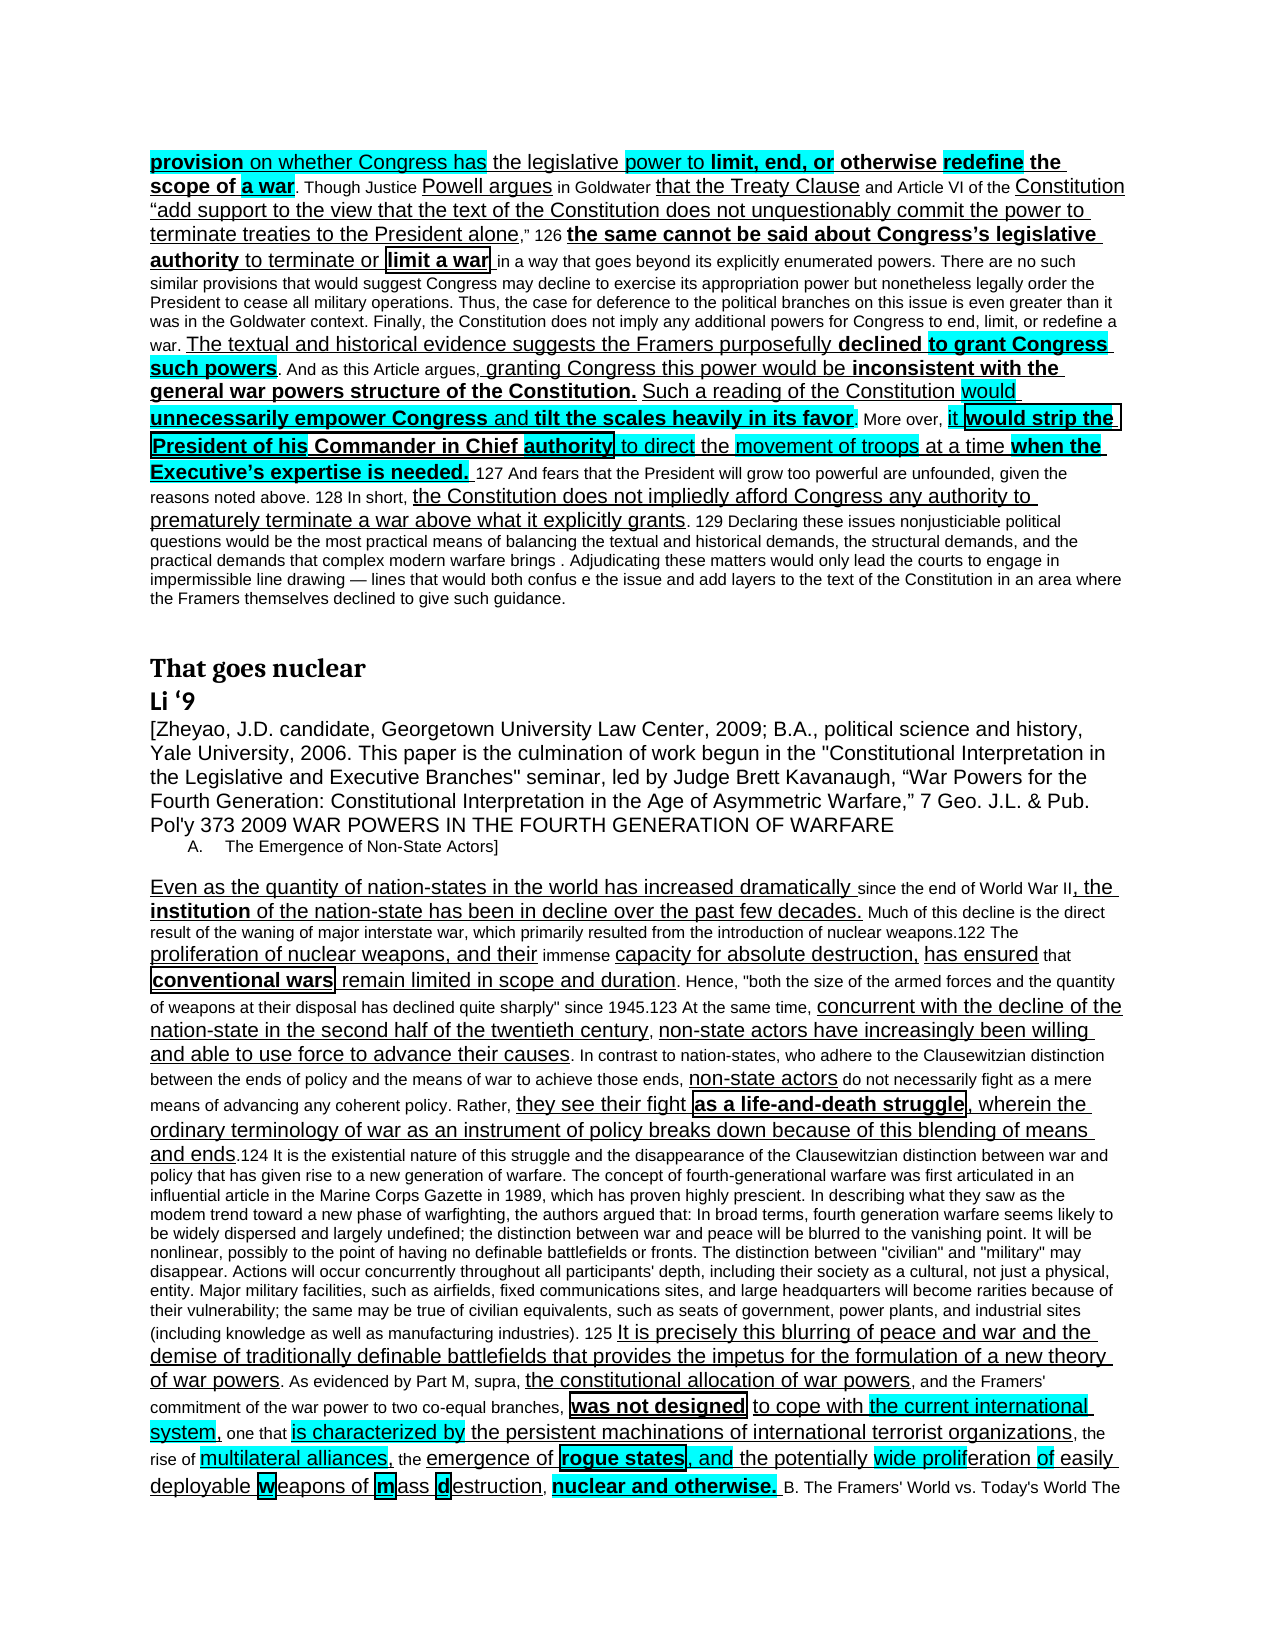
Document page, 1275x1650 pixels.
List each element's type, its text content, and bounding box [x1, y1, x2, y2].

subtitle That goes nuclear [150, 653, 1125, 684]
list The Emergence of Non-State Actors] [187, 837, 1125, 856]
text Li ‘9 [150, 684, 1125, 717]
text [150, 150, 1125, 608]
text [150, 875, 1125, 1500]
text [Zheyao, J.D. candidate, Georgetown University Law Center, 2009; B.A., political science and history, Yale University, 2006. This paper is the culmination of work begun in the "Constitutional Interpretation in the Legislative and Executive Branches" seminar, led by Judge Brett Kavanaugh, “War Powers for the Fourth Generation: Constitutional Interpretation in the Age of Asymmetric Warfare,” 7 Geo. J.L. & Pub. Pol'y 373 2009 WAR POWERS IN THE FOURTH GENERATION OF WARFARE [150, 717, 1125, 837]
